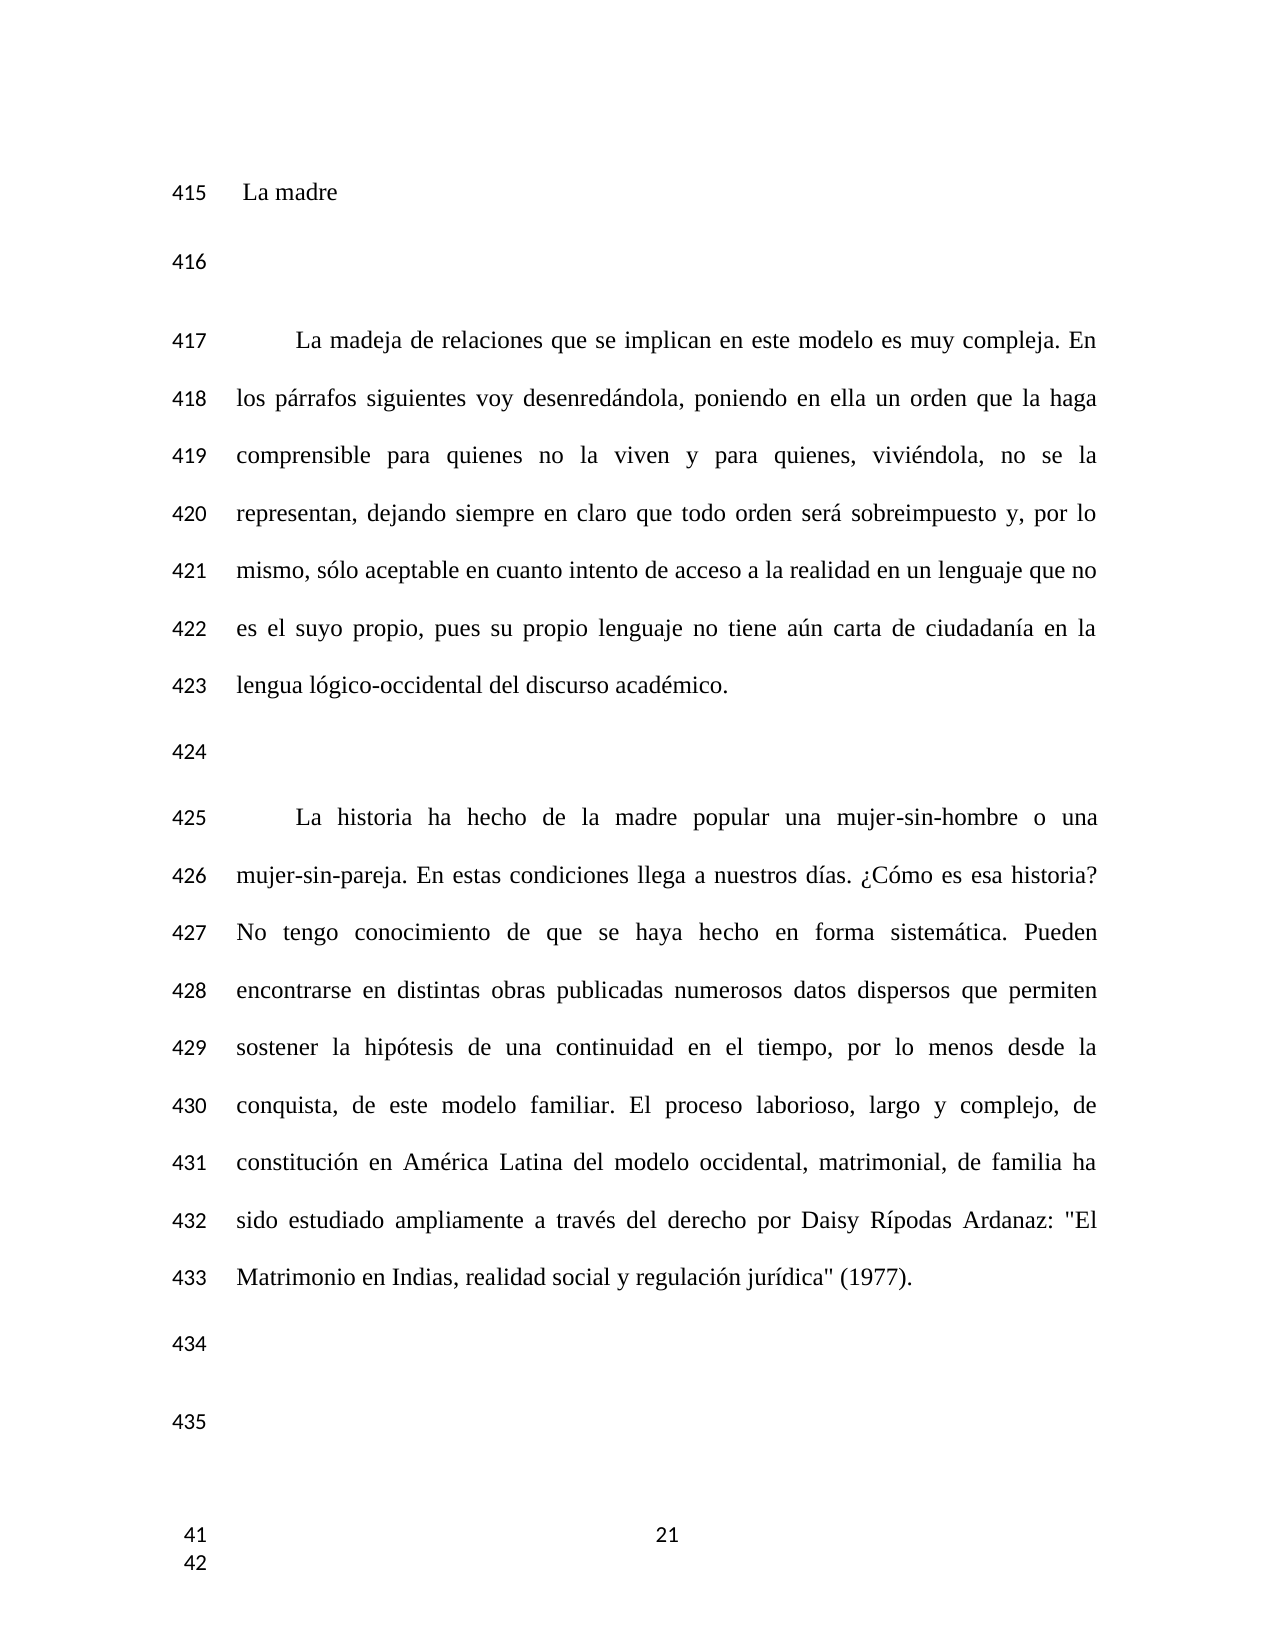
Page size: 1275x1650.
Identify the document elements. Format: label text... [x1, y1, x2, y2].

text La historia ha hecho de la madre popular una mujer-sin-hombre o una mujer-sin-pareja. En estas condiciones llega a nuestros días. ¿Cómo es esa historia? No tengo conocimiento de que se haya hecho en forma sistemática. Pueden encontrarse en distintas obras publicadas numerosos datos dispersos que permiten sostener la hipótesis de una continuidad en el tiempo, por lo menos desde la conquista, de este modelo familiar. El proceso laborioso, largo y complejo, de constitución en América Latina del modelo occidental, matrimonial, de familia ha sido estudiado ampliamente a través del derecho por Daisy Rípodas Ardanaz: "El Matrimonio en Indias, realidad social y regulación jurídica" (1977). [236, 802, 1098, 1291]
subtitle La madre [236, 177, 1098, 206]
text La madeja de relaciones que se implican en este modelo es muy compleja. En los párrafos siguientes voy desenredándola, poniendo en ella un orden que la haga comprensible para quienes no la viven y para quienes, viviéndola, no se la representan, dejando siempre en claro que todo orden será sobreimpuesto y, por lo mismo, sólo aceptable en cuanto intento de acceso a la realidad en un lenguaje que no es el suyo propio, pues su propio lenguaje no tiene aún carta de ciudadanía en la lengua lógico-occidental del discurso académico. [236, 326, 1098, 699]
